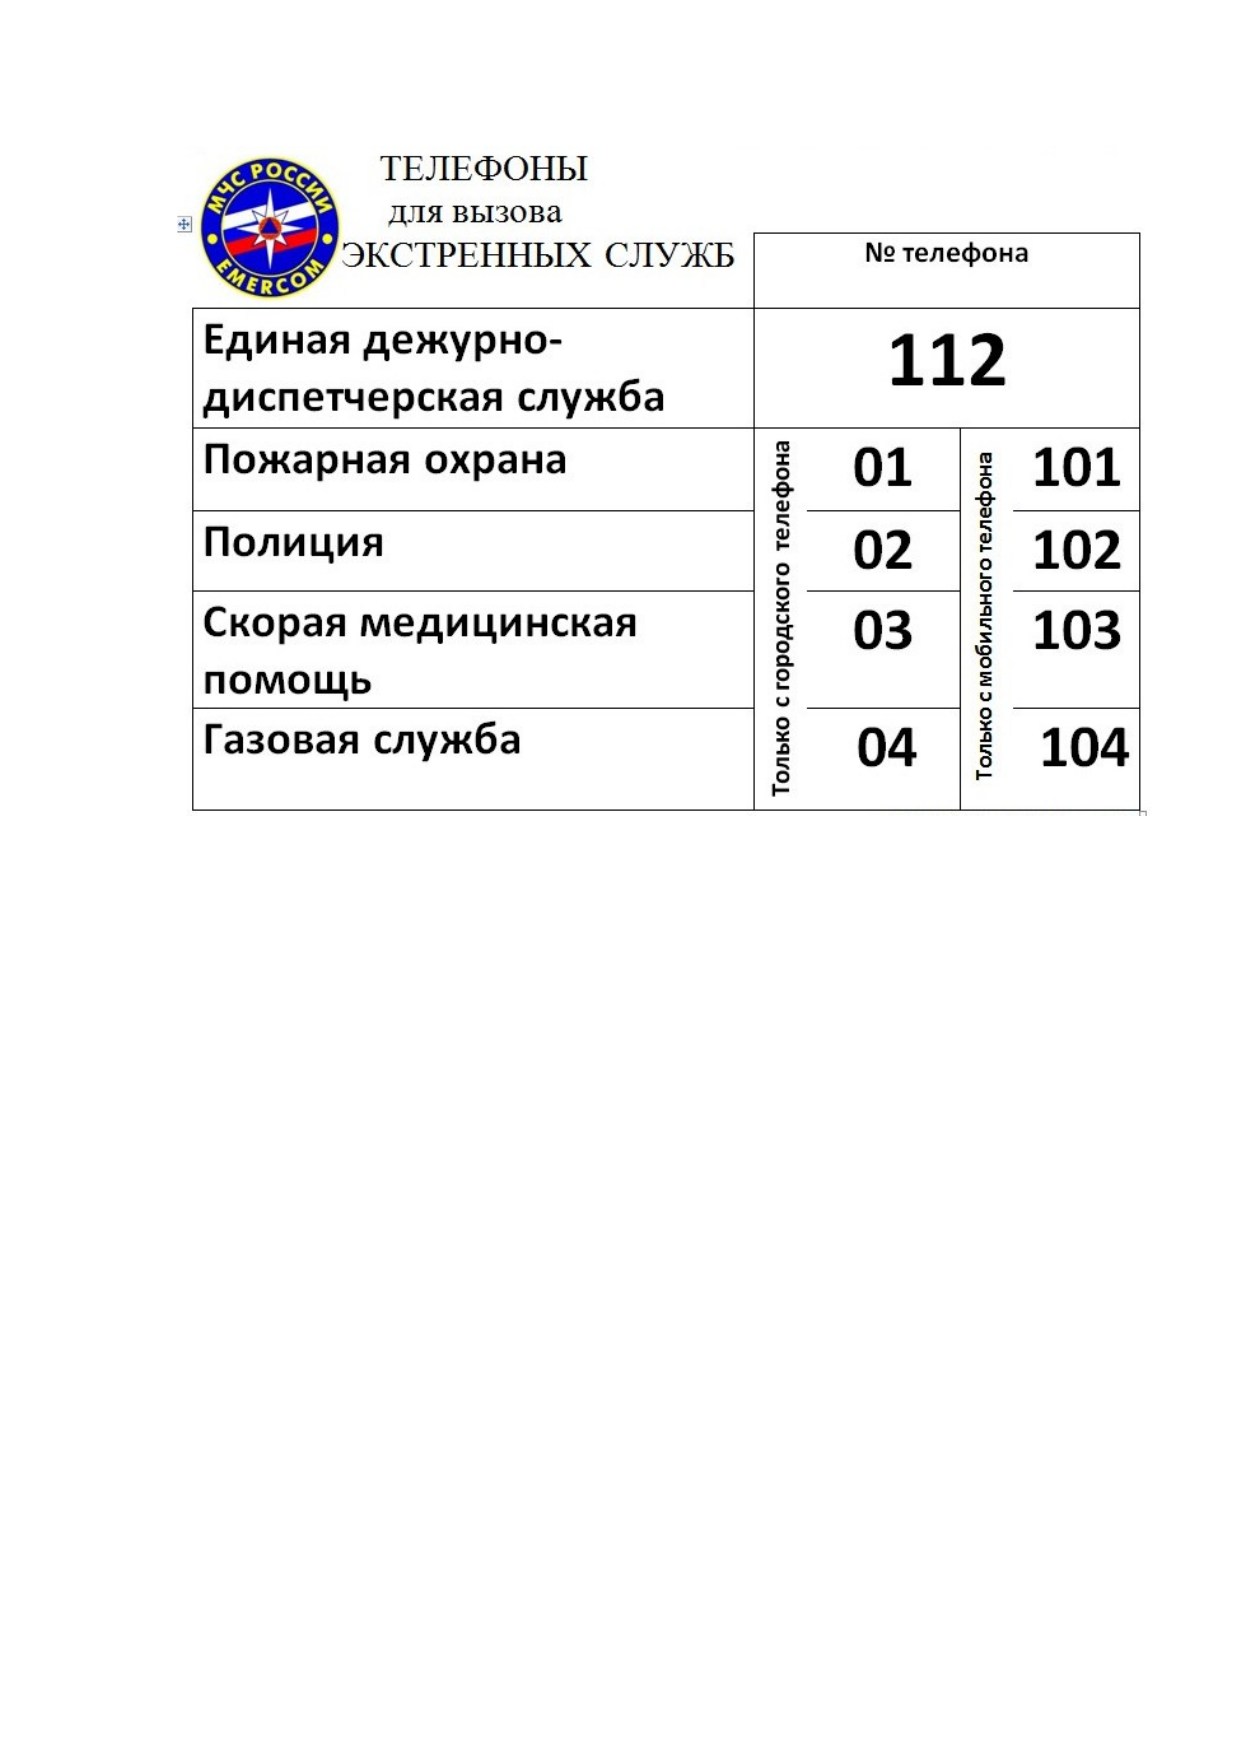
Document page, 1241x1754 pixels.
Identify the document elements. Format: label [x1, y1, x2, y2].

picture [177, 146, 1152, 816]
